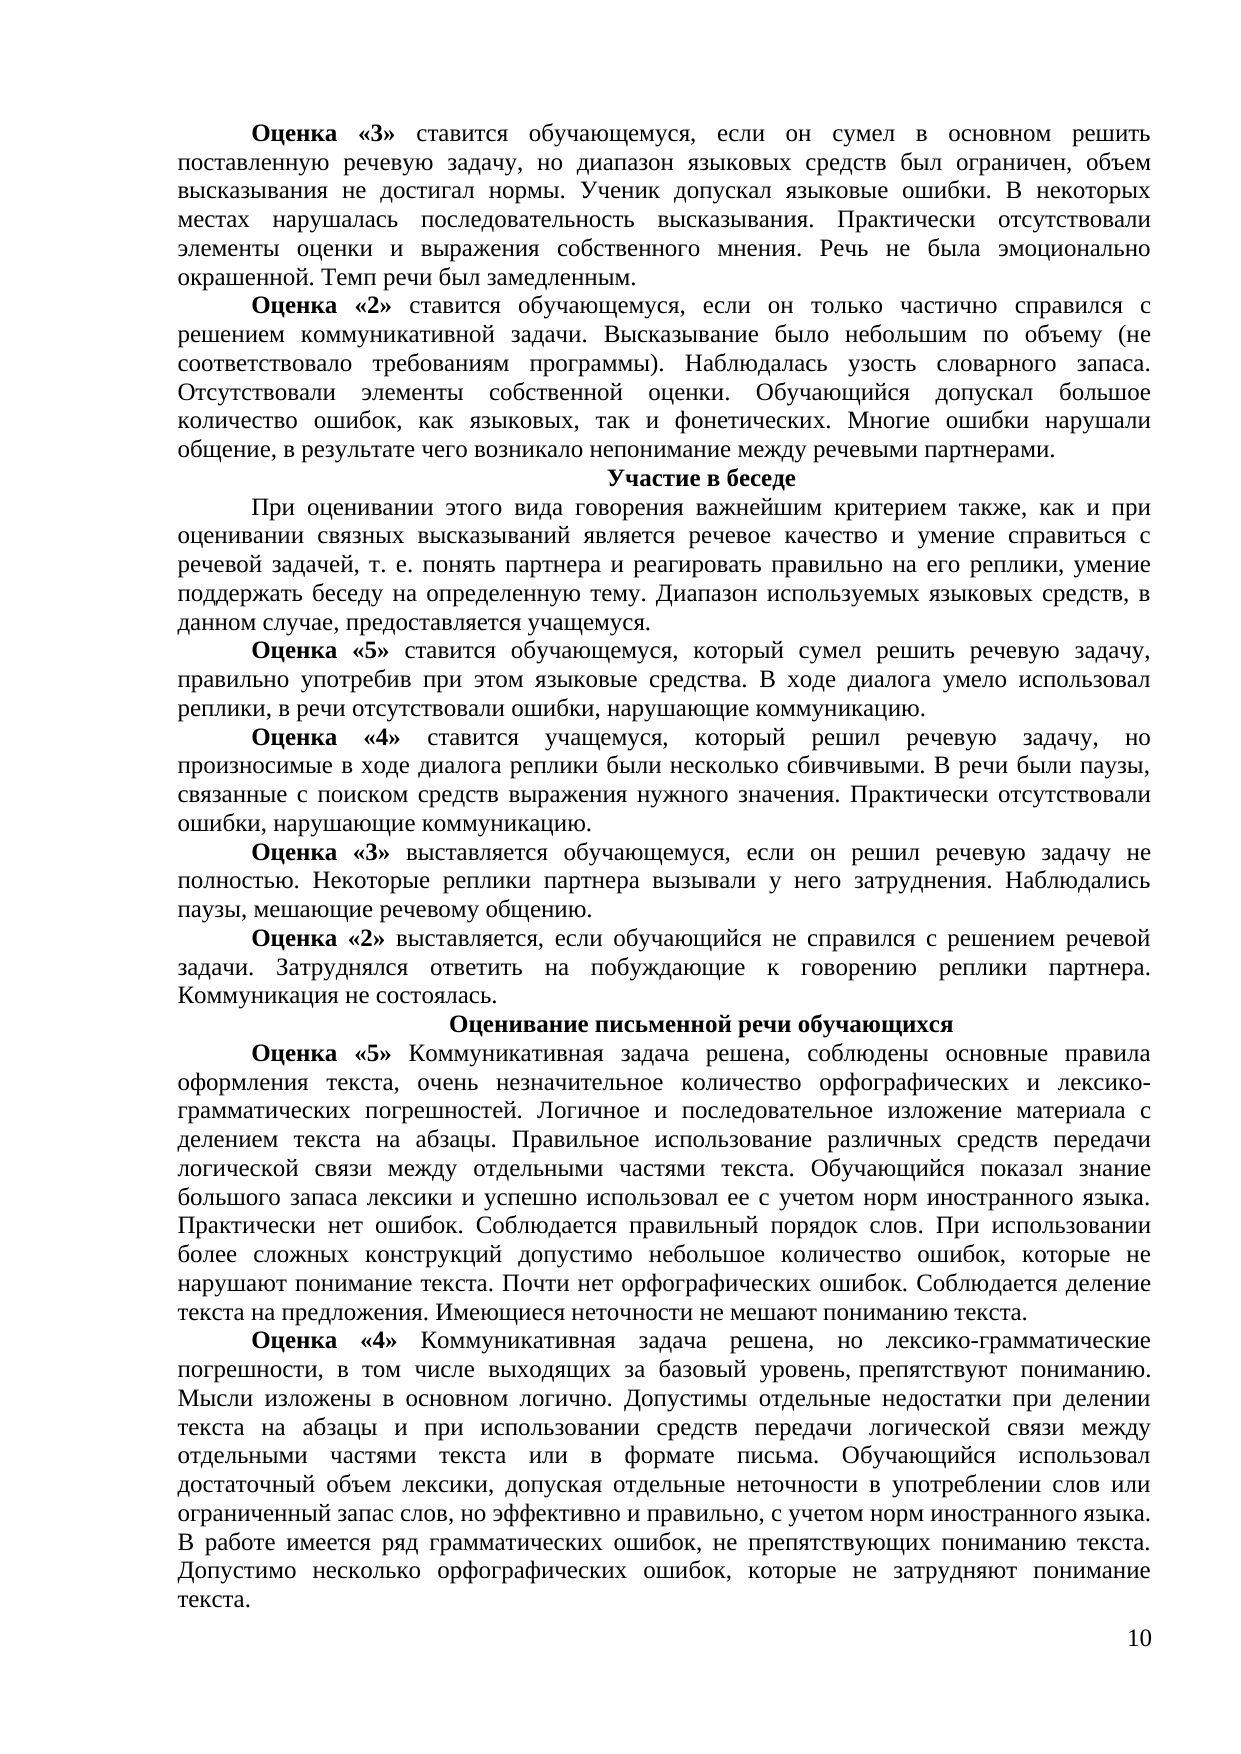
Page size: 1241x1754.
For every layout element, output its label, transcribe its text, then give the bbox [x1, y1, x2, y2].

text Оценка «5» Коммуникативная задача решена, соблюдены основные правила оформления текста, очень незначительное количество орфографических и лексико-грамматических погрешностей. Логичное и последовательное изложение материала с делением текста на абзацы. Правильное использование различных средств передачи логической связи между отдельными частями текста. Обучающийся показал знание большого запаса лексики и успешно использовал ее с учетом норм иностранного языка. Практически нет ошибок. Соблюдается правильный порядок слов. При использовании более сложных конструкций допустимо небольшое количество ошибок, которые не нарушают понимание текста. Почти нет орфографических ошибок. Соблюдается деление текста на предложения. Имеющиеся неточности не мешают пониманию текста. [177, 1038, 1152, 1326]
text При оценивании этого вида говорения важнейшим критерием также, как и при оценивании связных высказываний является речевое качество и умение справиться с речевой задачей, т. е. понять партнера и реагировать правильно на его реплики, умение поддержать беседу на определенную тему. Диапазон используемых языковых средств, в данном случае, предоставляется учащемуся. [177, 492, 1152, 636]
text Оценка «4» ставится учащемуся, который решил речевую задачу, но произносимые в ходе диалога реплики были несколько сбивчивыми. В речи были паузы, связанные с поиском средств выражения нужного значения. Практически отсутствовали ошибки, нарушающие коммуникацию. [177, 722, 1152, 837]
text Оценивание письменной речи обучающихся [177, 1009, 1152, 1038]
text Оценка «4» Коммуникативная задача решена, но лексико-грамматические погрешности, в том числе выходящих за базовый уровень, препятствуют пониманию. Мысли изложены в основном логично. Допустимы отдельные недостатки при делении текста на абзацы и при использовании средств передачи логической связи между отдельными частями текста или в формате письма. Обучающийся использовал достаточный объем лексики, допуская отдельные неточности в употреблении слов или ограниченный запас слов, но эффективно и правильно, с учетом норм иностранного языка. В работе имеется ряд грамматических ошибок, не препятствующих пониманию текста. Допустимо несколько орфографических ошибок, которые не затрудняют понимание текста. [177, 1326, 1152, 1613]
text Оценка «2» выставляется, если обучающийся не справился с решением речевой задачи. Затруднялся ответить на побуждающие к говорению реплики партнера. Коммуникация не состоялась. [177, 923, 1152, 1009]
text Оценка «5» ставится обучающемуся, который сумел решить речевую задачу, правильно употребив при этом языковые средства. В ходе диалога умело использовал реплики, в речи отсутствовали ошибки, нарушающие коммуникацию. [177, 636, 1152, 722]
text Оценка «3» ставится обучающемуся, если он сумел в основном решить поставленную речевую задачу, но диапазон языковых средств был ограничен, объем высказывания не достигал нормы. Ученик допускал языковые ошибки. В некоторых местах нарушалась последовательность высказывания. Практически отсутствовали элементы оценки и выражения собственного мнения. Речь не была эмоционально окрашенной. Темп речи был замедленным. [177, 118, 1152, 291]
text Участие в беседе [177, 463, 1152, 492]
text Оценка «3» выставляется обучающемуся, если он решил речевую задачу не полностью. Некоторые реплики партнера вызывали у него затруднения. Наблюдались паузы, мешающие речевому общению. [177, 837, 1152, 923]
text Оценка «2» ставится обучающемуся, если он только частично справился с решением коммуникативной задачи. Высказывание было небольшим по объему (не соответствовало требованиям программы). Наблюдалась узость словарного запаса. Отсутствовали элементы собственной оценки. Обучающийся допускал большое количество ошибок, как языковых, так и фонетических. Многие ошибки нарушали общение, в результате чего возникало непонимание между речевыми партнерами. [177, 291, 1152, 463]
